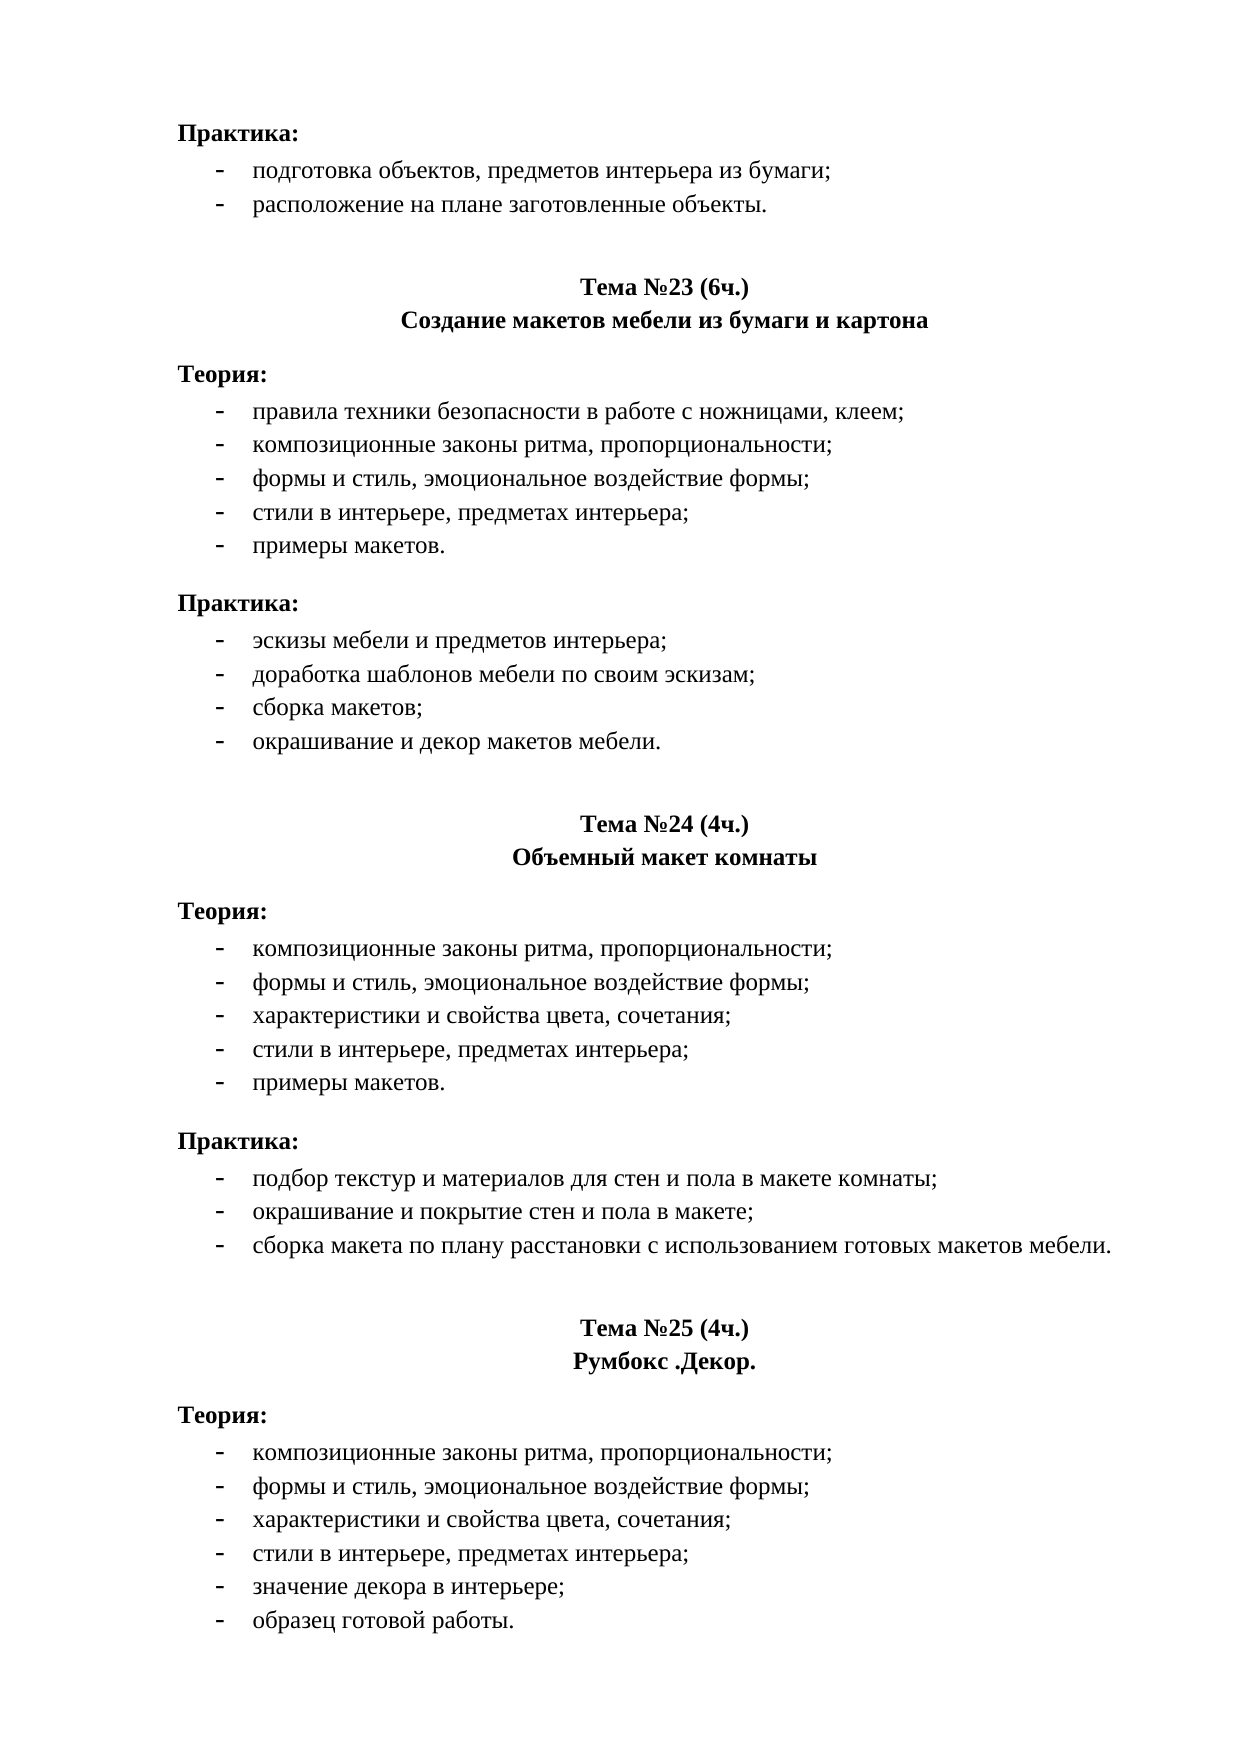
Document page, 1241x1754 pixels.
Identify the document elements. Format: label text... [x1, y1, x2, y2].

list композиционные законы ритма, пропорциональности; [215, 1433, 1152, 1467]
list правила техники безопасности в работе с ножницами, клеем; [215, 392, 1152, 426]
list значение декора в интерьере; [215, 1567, 1152, 1601]
list стили в интерьере, предметах интерьера; [215, 493, 1152, 526]
text Румбокс .Декор. [177, 1346, 1152, 1375]
list доработка шаблонов мебели по своим эскизам; [215, 655, 1152, 688]
list характеристики и свойства цвета, сочетания; [215, 1500, 1152, 1534]
text Создание макетов мебели из бумаги и картона [177, 305, 1152, 334]
text Практика: [177, 118, 1152, 147]
list подготовка объектов, предметов интерьера из бумаги; [215, 151, 1152, 185]
text Тема №23 (6ч.) [177, 272, 1152, 301]
list стили в интерьере, предметах интерьера; [215, 1030, 1152, 1063]
list стили в интерьере, предметах интерьера; [215, 1534, 1152, 1567]
text Тема №25 (4ч.) [177, 1313, 1152, 1342]
list сборка макета по плану расстановки с использованием готовых макетов мебели. [215, 1226, 1152, 1259]
text Теория: [177, 1400, 1152, 1429]
list формы и стиль, эмоциональное воздействие формы; [215, 1467, 1152, 1500]
list композиционные законы ритма, пропорциональности; [215, 426, 1152, 459]
list композиционные законы ритма, пропорциональности; [215, 929, 1152, 963]
text Объемный макет комнаты [177, 842, 1152, 871]
text Теория: [177, 896, 1152, 925]
text Теория: [177, 359, 1152, 388]
text Практика: [177, 1126, 1152, 1154]
list эскизы мебели и предметов интерьера; [215, 621, 1152, 655]
list примеры макетов. [215, 1063, 1152, 1097]
list расположение на плане заготовленные объекты. [215, 185, 1152, 218]
list характеристики и свойства цвета, сочетания; [215, 996, 1152, 1030]
list образец готовой работы. [215, 1601, 1152, 1634]
list сборка макетов; [215, 688, 1152, 722]
list примеры макетов. [215, 526, 1152, 560]
text Тема №24 (4ч.) [177, 809, 1152, 838]
text Практика: [177, 588, 1152, 617]
list подбор текстур и материалов для стен и пола в макете комнаты; [215, 1159, 1152, 1192]
list окрашивание и покрытие стен и пола в макете; [215, 1192, 1152, 1226]
list формы и стиль, эмоциональное воздействие формы; [215, 963, 1152, 996]
list окрашивание и декор макетов мебели. [215, 722, 1152, 756]
list формы и стиль, эмоциональное воздействие формы; [215, 459, 1152, 493]
